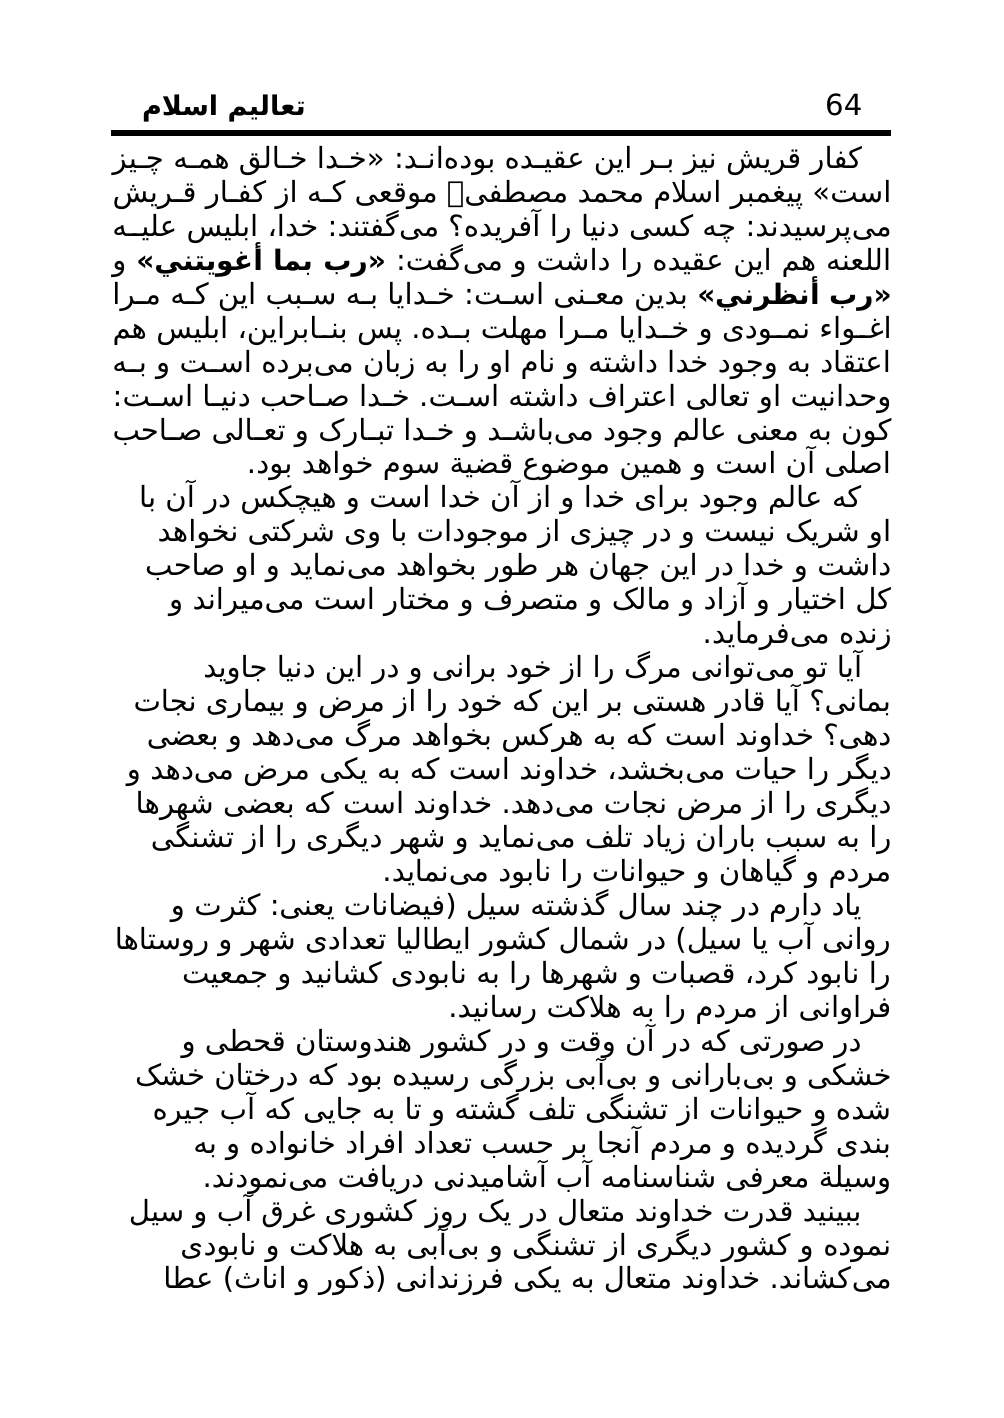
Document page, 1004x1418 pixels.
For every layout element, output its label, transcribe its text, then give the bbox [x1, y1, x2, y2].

text یاد دارم در چند سال گذشته سیل (فیضانات یعنی: کثرت و روانی آب یا سیل) در شمال کشور ایطالیا تعدادی شهر و روستاها را نابود کرد، قصبات و شهرها را به نابودی کشانید و جمعیت فراوانی از مردم را به هلاکت رسانید. [112, 888, 892, 1024]
text در صورتی که در آن وقت و در کشور هندوستان قحطی و خشکی و بی‌بارانی و بی‌آبی بزرگی رسیده بود که درختان خشک شده و حیوانات از تشنگی تلف گشته و تا به جایی که آب جیره بندی گردیده و مردم آنجا بر حسب تعداد افراد خانواده و به وسیلة معرفی شناسنامه آب آشامیدنی دریافت می‌نمودند. [112, 1024, 892, 1194]
text کفار قریش نیز بر این عقیده بوده‌اند: «خدا خالق همه چیز است» پیغمبر اسلام محمد مصطفی موقعی که از کفار قریش می‌پرسیدند: چه کسی دنیا را آفریده؟ می‌گفتند: خدا، ابلیس علیه اللعنه هم این عقیده را داشت و می‌گفت: «رب بما أغويتني» و «رب أنظرني» بدین معنی است: خدایا به سبب این که مرا اغواء نمودی و خدایا مرا مهلت بده. پس بنابراین، ابلیس هم اعتقاد به وجود خدا داشته و نام او را به زبان می‌برده است و به وحدانیت او تعالی اعتراف داشته است. خدا صاحب دنیا است: کون به معنی عالم وجود می‌باشد و خدا تبارک و تعالی صاحب اصلی آن است و همین موضوع قضیة سوم خواهد بود. [112, 141, 892, 481]
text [112, 1194, 892, 1296]
text آیا تو می‌توانی مرگ را از خود برانی و در این دنیا جاوید بمانی؟ آیا قادر هستی بر این که خود را از مرض و بیماری نجات دهی؟ خداوند است که به هرکس بخواهد مرگ می‌دهد و بعضی دیگر را حیات می‌بخشد، خداوند است که به یکی مرض می‌دهد و دیگری را از مرض نجات می‌دهد. خداوند است که بعضی شهرها را به سبب باران زیاد تلف می‌نماید و شهر دیگری را از تشنگی مردم و گیاهان و حیوانات را نابود می‌نماید. [112, 651, 892, 888]
text که عالم وجود برای خدا و از آن خدا است و هیچکس در آن با او شریک نیست و در چیزی از موجودات با وی شرکتی نخواهد داشت و خدا در این جهان هر طور بخواهد می‌نماید و او صاحب کل اختیار و آزاد و مالک و متصرف و مختار است می‌میراند و زنده می‌فرماید. [112, 481, 892, 651]
